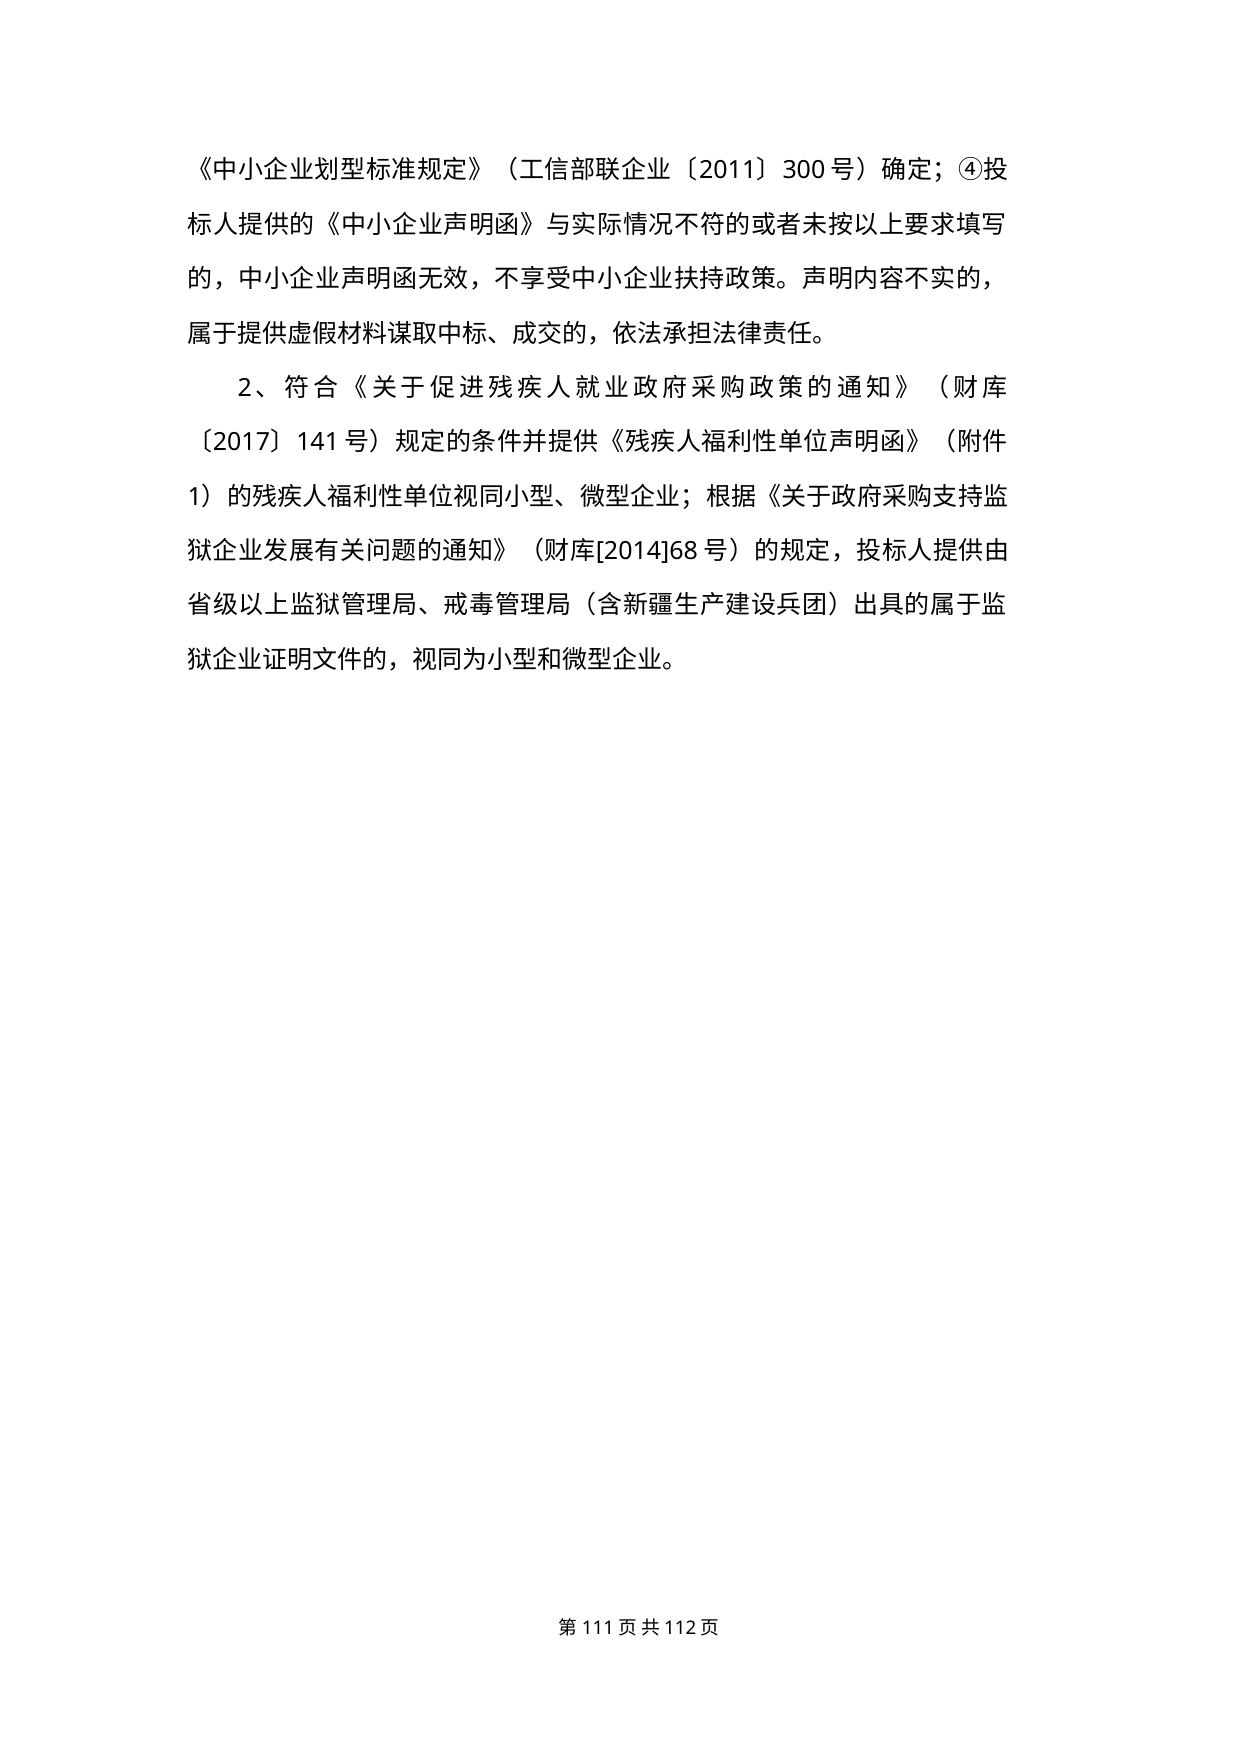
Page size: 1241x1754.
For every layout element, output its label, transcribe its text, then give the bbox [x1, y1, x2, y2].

text 2、符合《关于促进残疾人就业政府采购政策的通知》（财库〔2017〕141号）规定的条件并提供《残疾人福利性单位声明函》（附件1）的残疾人福利性单位视同小型、微型企业；根据《关于政府采购支持监狱企业发展有关问题的通知》（财库[2014]68号）的规定，投标人提供由省级以上监狱管理局、戒毒管理局（含新疆生产建设兵团）出具的属于监狱企业证明文件的，视同为小型和微型企业。 [187, 367, 1009, 676]
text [187, 150, 1009, 349]
